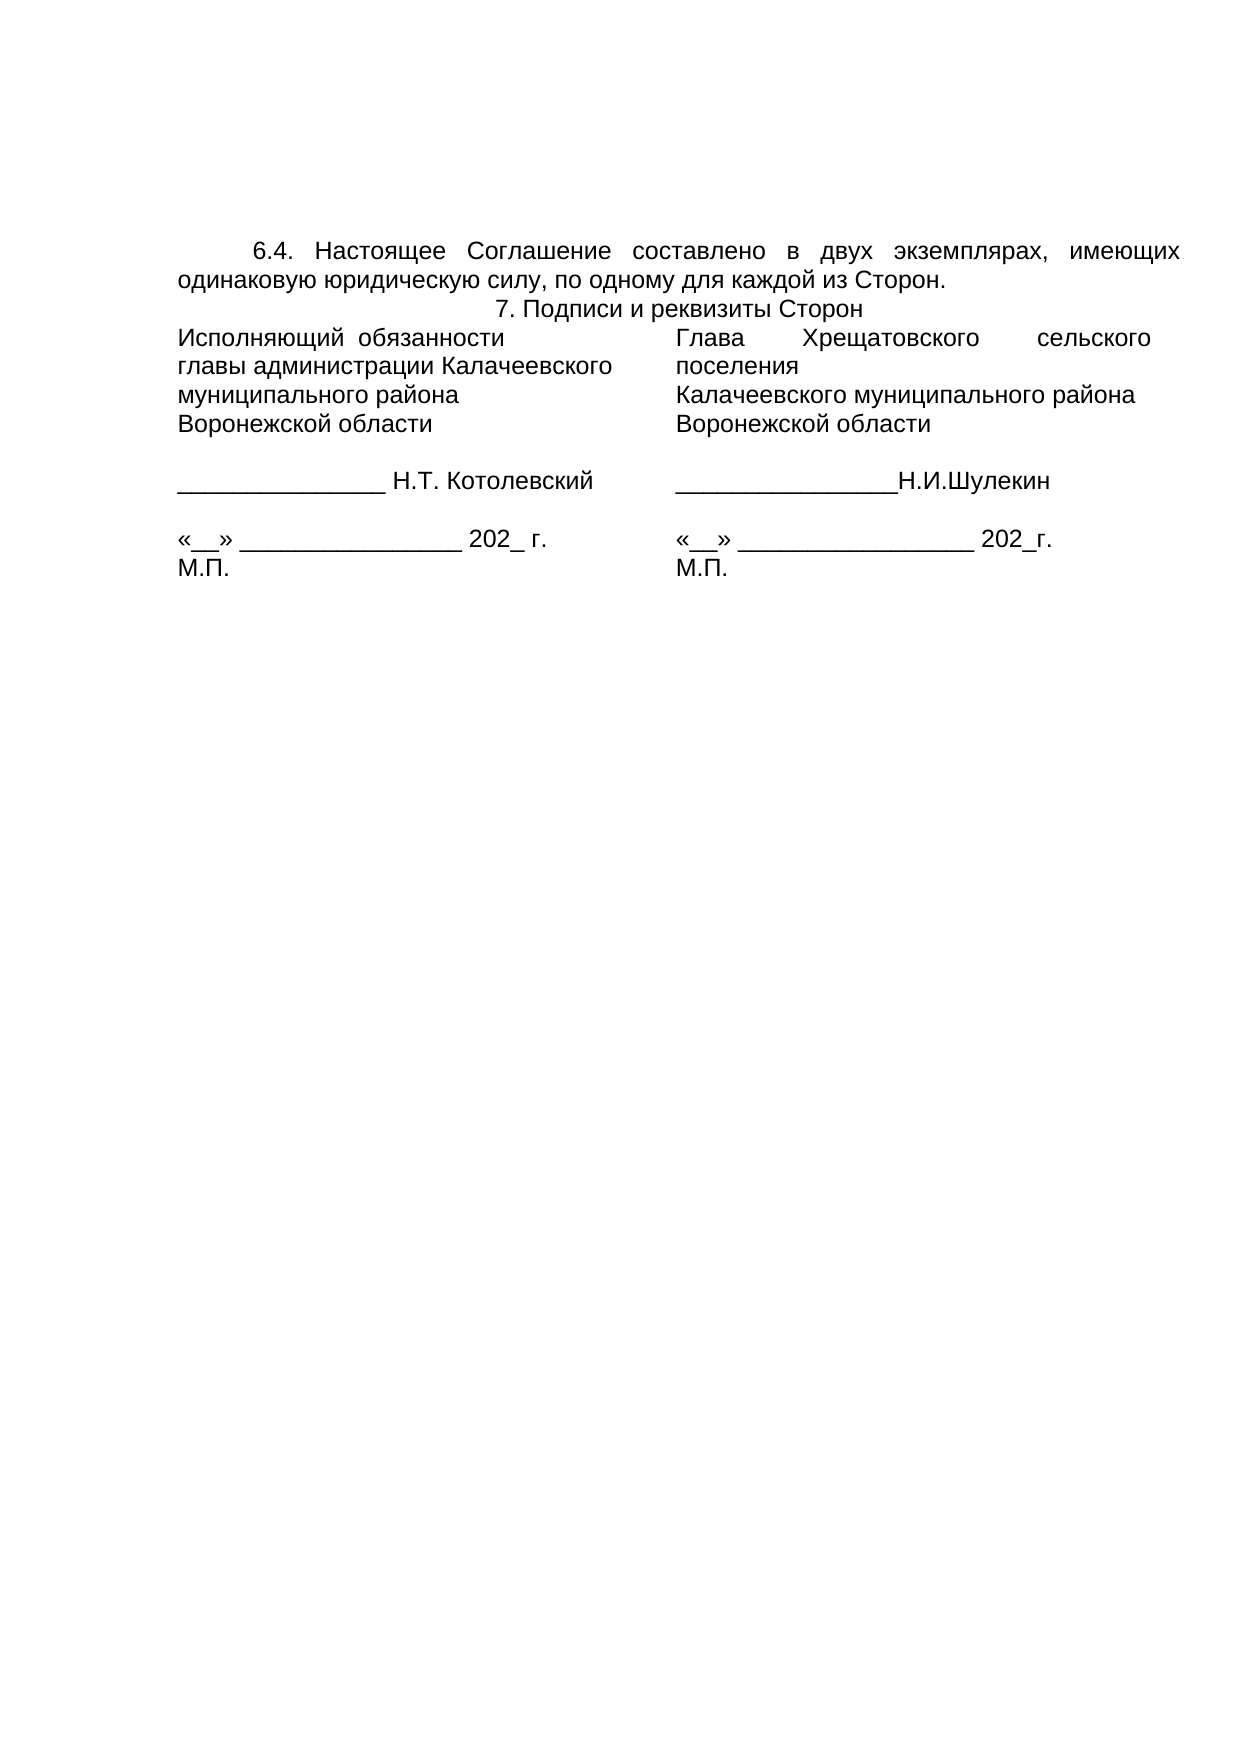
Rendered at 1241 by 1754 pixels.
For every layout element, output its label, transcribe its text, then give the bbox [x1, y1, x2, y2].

text 6.4. Настоящее Соглашение составлено в двух экземплярах, имеющих одинаковую юридическую силу, по одному для каждой из Сторон. [177, 236, 1181, 294]
text 7. Подписи и реквизиты Сторон [177, 294, 1181, 322]
table_header Глава Хрещатовского сельского поселения Калачеевского муниципального района Воронежской области ________________Н.И.Шулекин «__» _________________ 202_г. М.П. [664, 323, 1163, 581]
table_header Исполняющий обязанности главы администрации Калачеевского муниципального района Воронежской области _______________ Н.Т. Котолевский «__» ________________ 202_ г. М.П. [166, 323, 664, 581]
